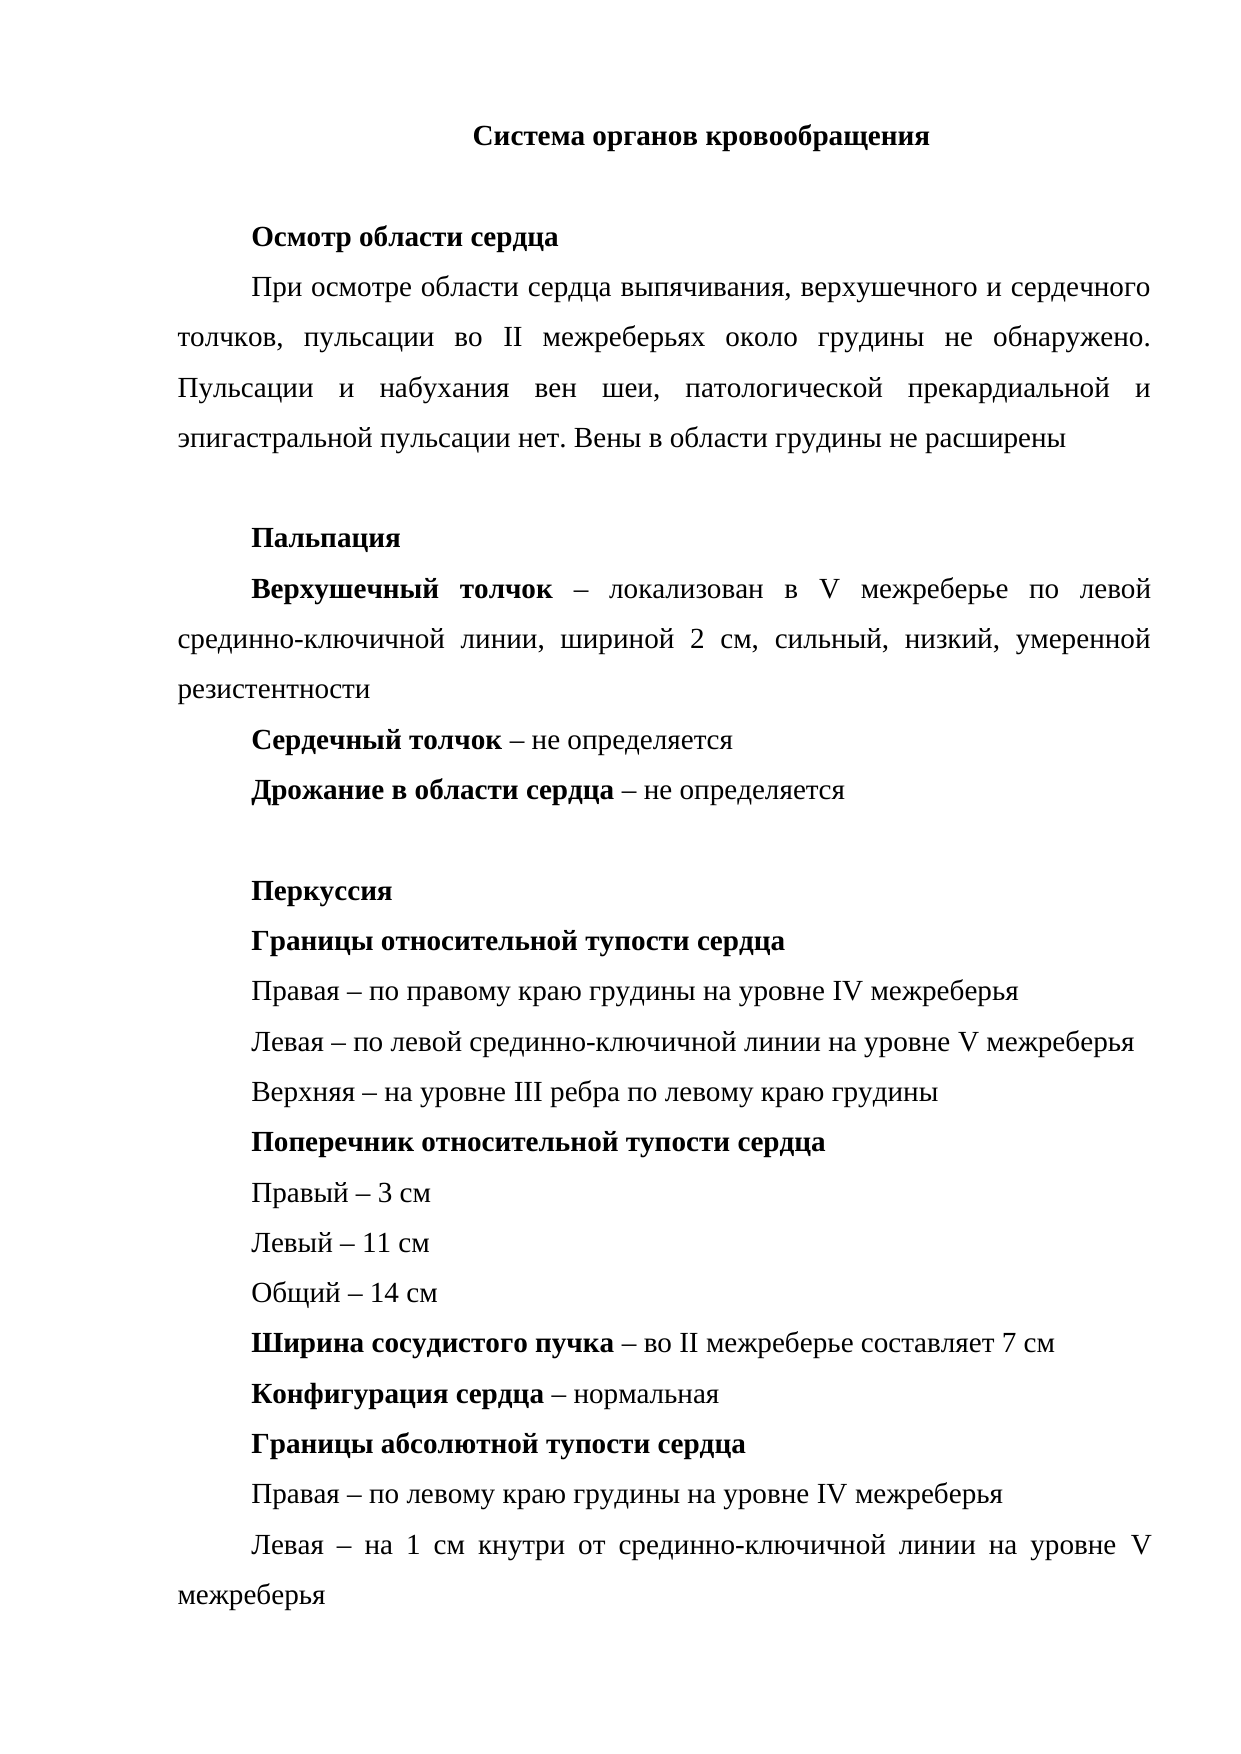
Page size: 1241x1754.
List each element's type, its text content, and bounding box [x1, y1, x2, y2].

text Система органов кровообращения [177, 118, 1152, 152]
text Правый – [177, 1175, 1152, 1208]
text Левый – [177, 1225, 1152, 1258]
text Границы относительной тупости сердца [177, 923, 1152, 957]
text Правая – по левому краю грудины на уровне IV межреберья [177, 1477, 1152, 1510]
text Левая – на кнутри от срединно-ключичной линии на уровне V межреберья [177, 1527, 1152, 1611]
text Поперечник относительной тупости сердца [177, 1124, 1152, 1158]
text Перкуссия [177, 873, 1152, 906]
text При осмотре области сердца выпячивания, верхушечного и сердечного толчков, пульсации во II межреберьях около грудины не обнаружено. Пульсации и набухания вен шеи, патологической прекардиальной и эпигастральной пульсации нет. Вены в области грудины не расширены [177, 269, 1152, 453]
text Правая – по правому краю грудины на уровне IV межреберья [177, 973, 1152, 1007]
text Сердечный толчок – не определяется [177, 722, 1152, 755]
text Верхняя – на уровне III ребра по левому краю грудины [177, 1074, 1152, 1108]
text Границы абсолютной тупости сердца [177, 1426, 1152, 1460]
text Конфигурация сердца – нормальная [177, 1376, 1152, 1409]
text Дрожание в области сердца – не определяется [177, 772, 1152, 806]
text Пальпация [177, 521, 1152, 554]
text Левая – по левой срединно-ключичной линии на уровне V межреберья [177, 1024, 1152, 1057]
text Общий – [177, 1275, 1152, 1309]
text Верхушечный толчок – локализован в V межреберье по левой срединно-ключичной линии, шириной , сильный, низкий, умеренной резистентности [177, 571, 1152, 705]
text Осмотр области сердца [177, 219, 1152, 252]
text Ширина сосудистого пучка – во II межреберье составляет [177, 1326, 1152, 1359]
